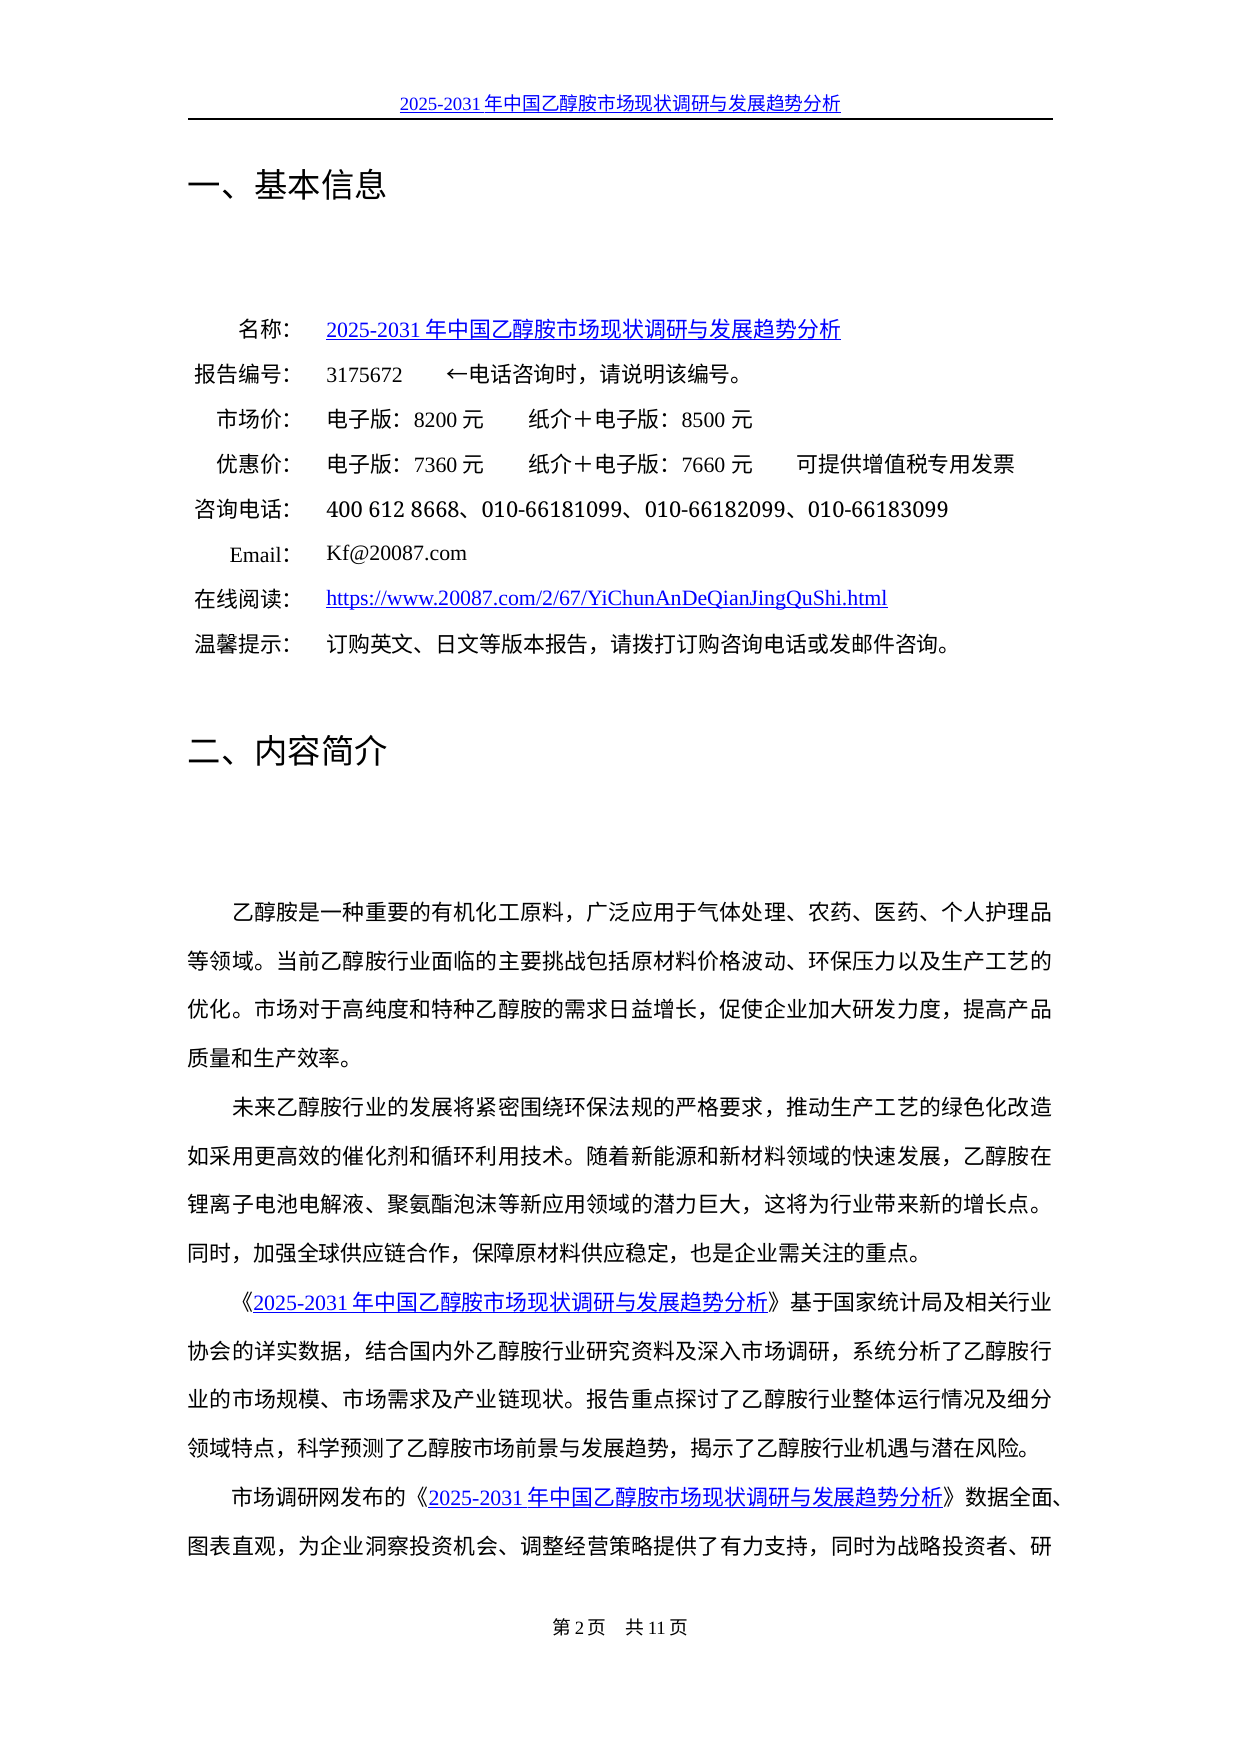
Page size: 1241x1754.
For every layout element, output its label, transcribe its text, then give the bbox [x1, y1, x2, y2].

table_cell 咨询电话： [167, 492, 315, 537]
title 二、内容简介 [187, 717, 1053, 782]
title 一、基本信息 [187, 150, 1053, 215]
table_header 2025-2031年中国乙醇胺市场现状调研与发展趋势分析 [315, 312, 1073, 357]
table_cell 3175672 ←电话咨询时，请说明该编号。 [315, 357, 1073, 402]
table_cell [315, 582, 1073, 627]
table_cell Kf@20087.com [315, 537, 1073, 582]
table_cell 电子版：7360 元 纸介＋电子版：7660 元 可提供增值税专用发票 [315, 447, 1073, 492]
table_cell 电子版：8200 元 纸介＋电子版：8500 元 [315, 402, 1073, 447]
table_cell 市场价： [167, 402, 315, 447]
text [187, 894, 1053, 1561]
table_header 名称： [167, 312, 315, 357]
table_cell 报告编号： [167, 357, 315, 402]
table_cell 订购英文、日文等版本报告，请拨打订购咨询电话或发邮件咨询。 [315, 627, 1073, 672]
table_cell Email： [167, 537, 315, 582]
table_cell 400 612 8668、010-66181099、010-66182099、010-66183099 [315, 492, 1073, 537]
table_cell 温馨提示： [167, 627, 315, 672]
table_cell 优惠价： [167, 447, 315, 492]
table_cell 在线阅读： [167, 582, 315, 627]
